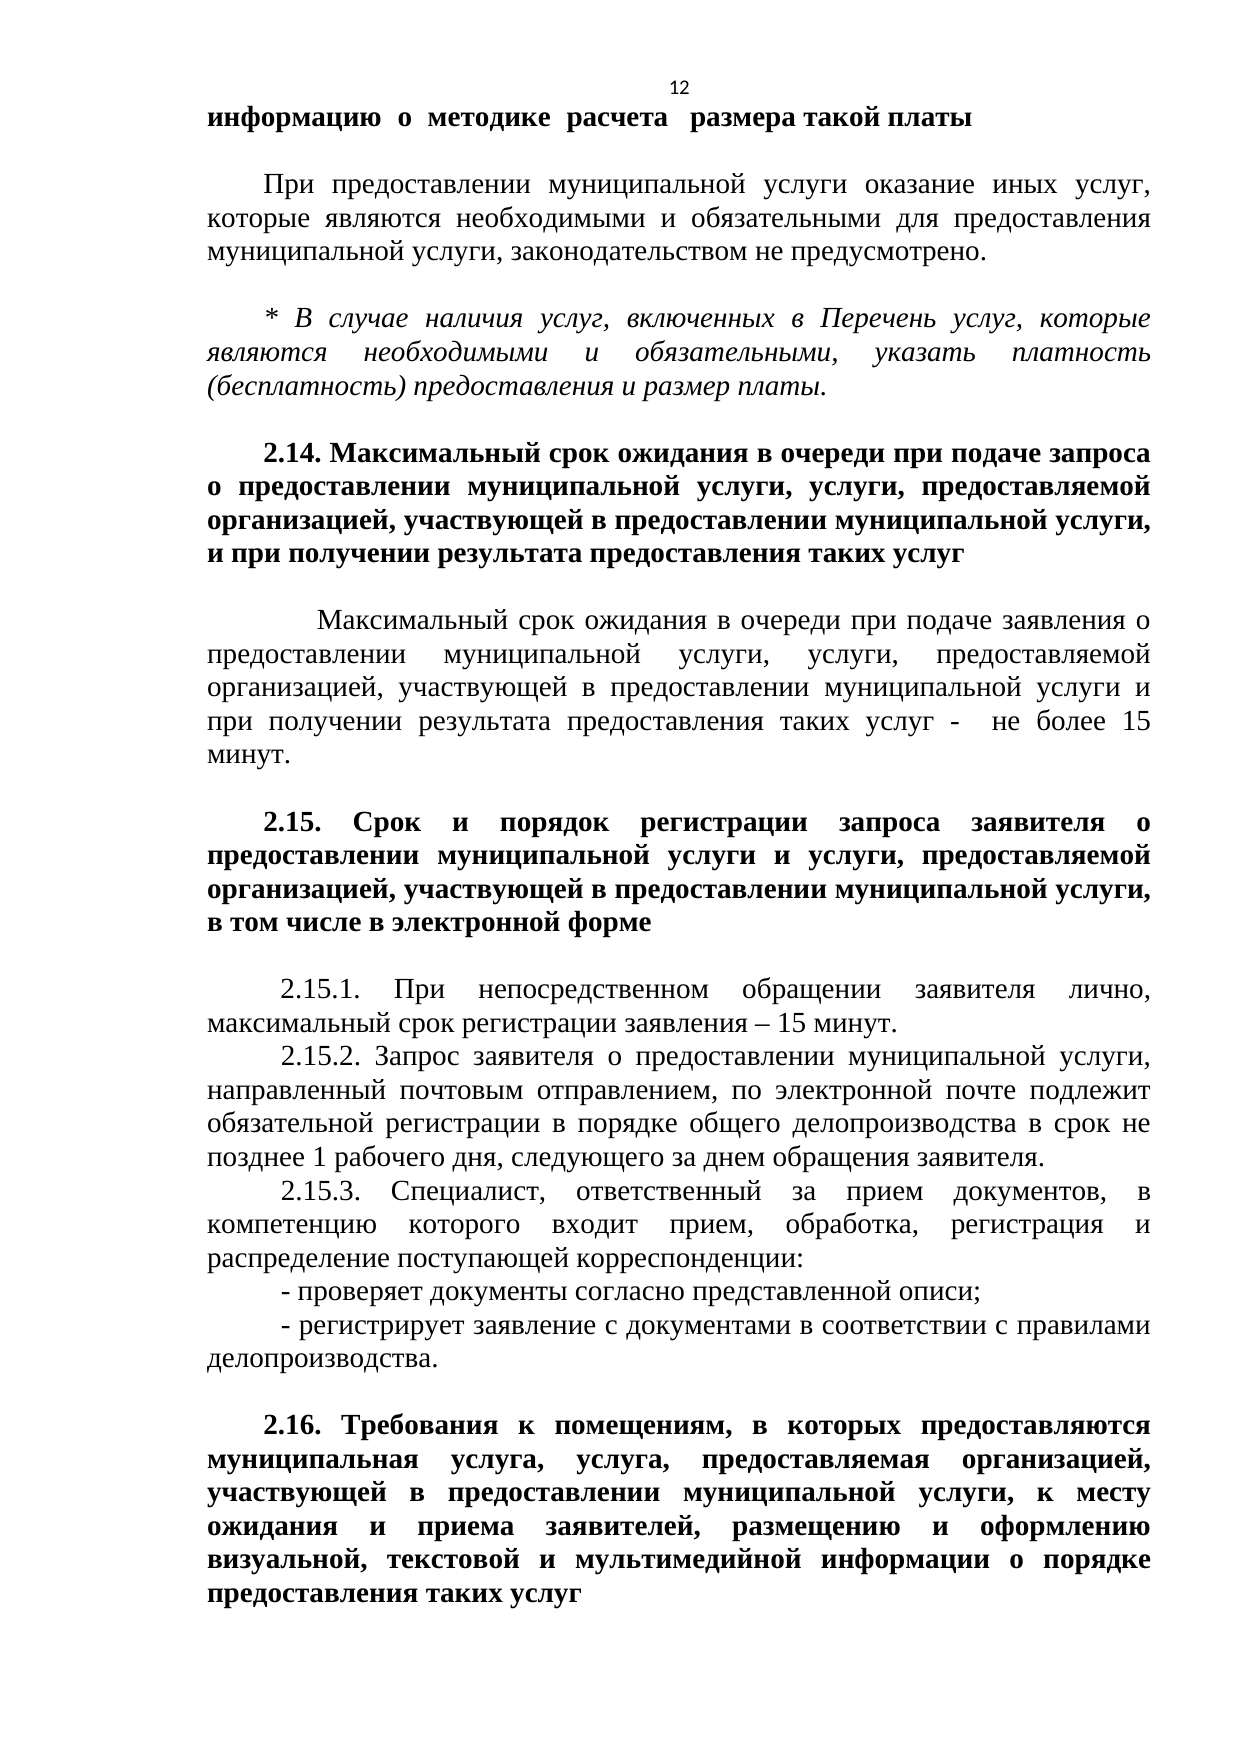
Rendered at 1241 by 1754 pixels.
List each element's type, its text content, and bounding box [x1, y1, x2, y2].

text 2.15.3. Специалист, ответственный за прием документов, в компетенцию которого входит прием, обработка, регистрация и распределение поступающей корреспонденции: [207, 1173, 1152, 1273]
text 2.15. Срок и порядок регистрации запроса заявителя о предоставлении муниципальной услуги и услуги, предоставляемой организацией, участвующей в предоставлении муниципальной услуги, в том числе в электронной форме [207, 804, 1152, 938]
text 2.15.1. При непосредственном обращении заявителя лично, максимальный срок регистрации заявления – 15 минут. [207, 971, 1152, 1038]
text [207, 99, 1152, 133]
text 2.14. Максимальный срок ожидания в очереди при подаче запроса о предоставлении муниципальной услуги, услуги, предоставляемой организацией, участвующей в предоставлении муниципальной услуги, и при получении результата предоставления таких услуг [207, 435, 1152, 569]
text - проверяет документы согласно представленной описи; [207, 1273, 1152, 1307]
text 2.15.2. Запрос заявителя о предоставлении муниципальной услуги, направленный почтовым отправлением, по электронной почте подлежит обязательной регистрации в порядке общего делопроизводства в срок не позднее 1 рабочего дня, следующего за днем обращения заявителя. [207, 1038, 1152, 1173]
text * В случае наличия услуг, включенных в Перечень услуг, которые являются необходимыми и обязательными, указать платность (бесплатность) предоставления и размер платы. [207, 301, 1152, 401]
text Максимальный срок ожидания в очереди при подаче заявления о предоставлении муниципальной услуги, услуги, предоставляемой организацией, участвующей в предоставлении муниципальной услуги и при получении результата предоставления таких услуг - не более 15 минут. [207, 602, 1152, 770]
text При предоставлении муниципальной услуги оказание иных услуг, которые являются необходимыми и обязательными для предоставления муниципальной услуги, законодательством не предусмотрено. [207, 166, 1152, 267]
text 2.16. Требования к помещениям, в которых предоставляются муниципальная услуга, услуга, предоставляемая организацией, участвующей в предоставлении муниципальной услуги, к месту ожидания и приема заявителей, размещению и оформлению визуальной, текстовой и мультимедийной информации о порядке предоставления таких услуг [207, 1407, 1152, 1609]
text - регистрирует заявление с документами в соответствии с правилами делопроизводства. [207, 1307, 1152, 1374]
